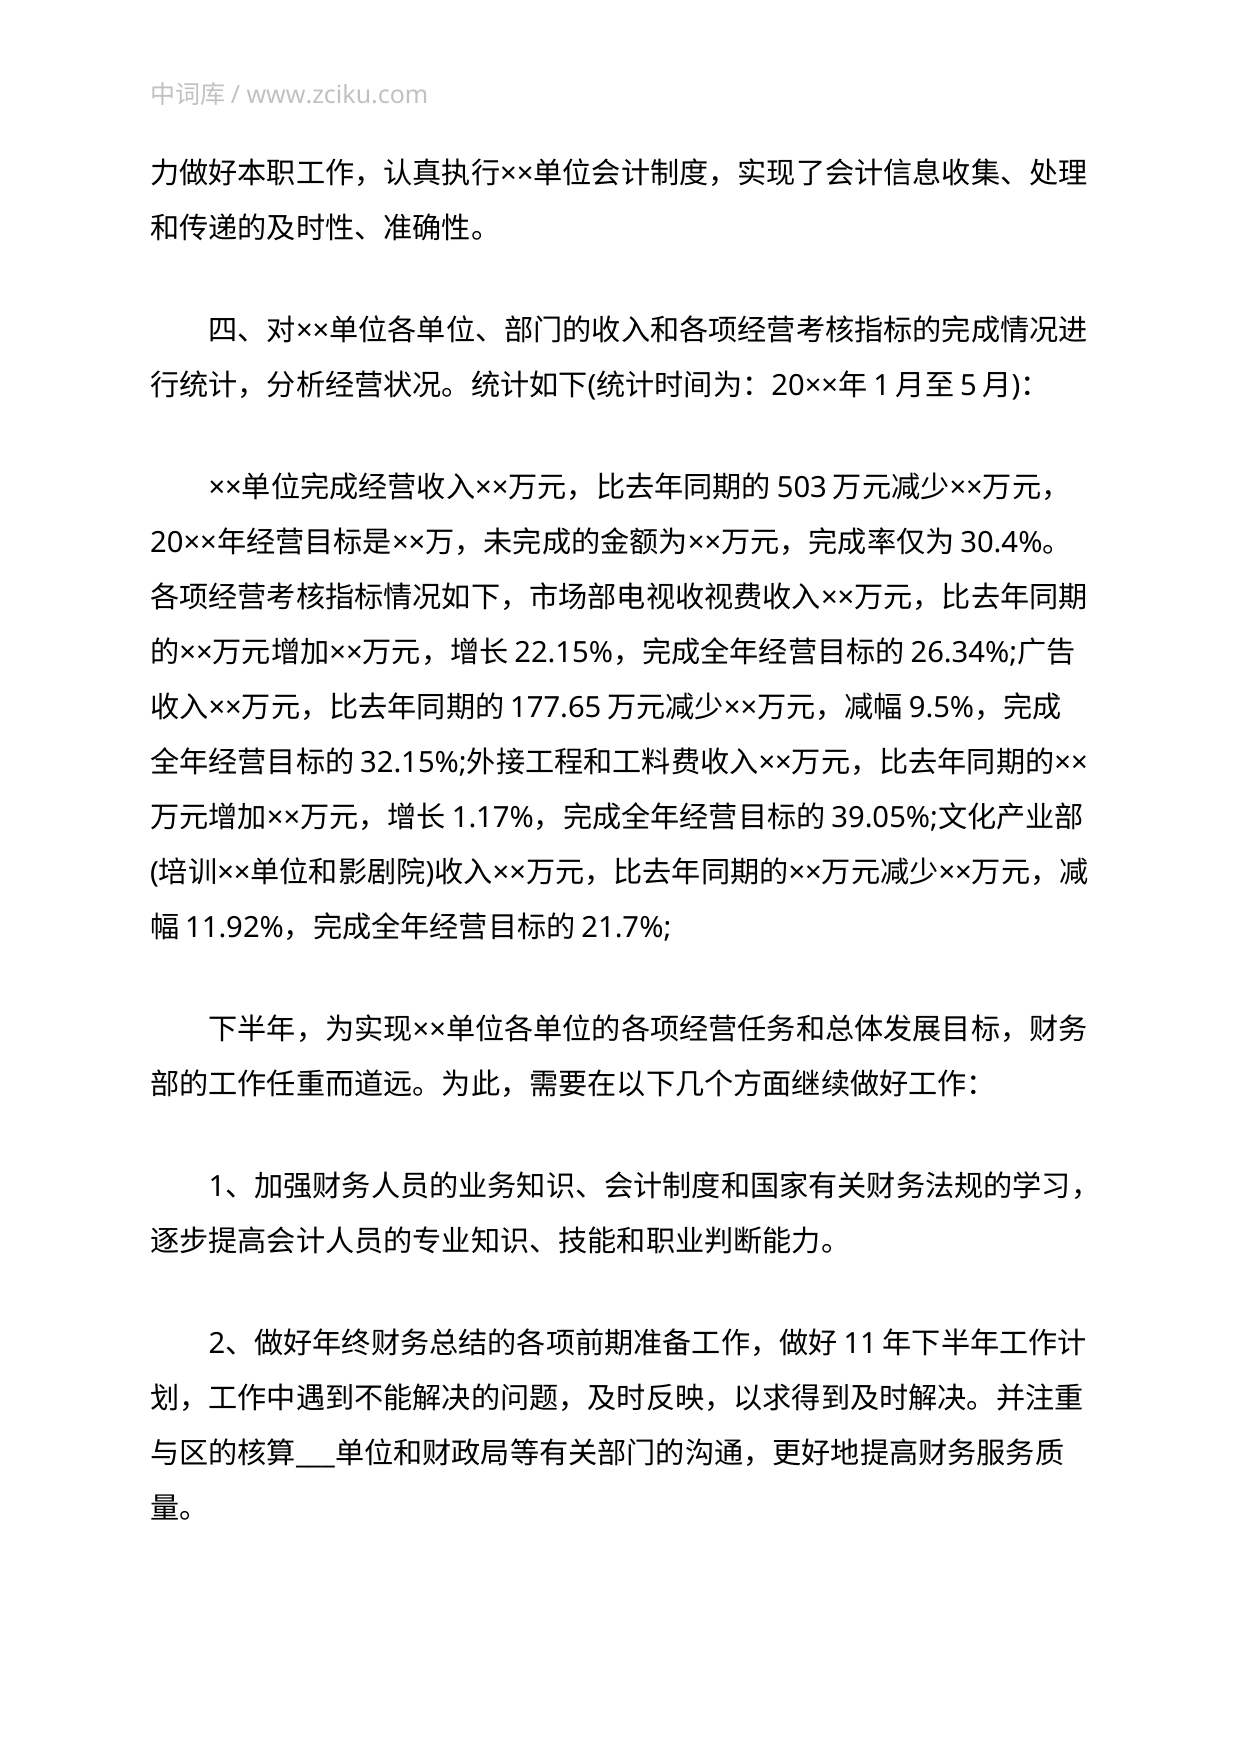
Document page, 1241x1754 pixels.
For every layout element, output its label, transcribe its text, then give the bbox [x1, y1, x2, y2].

text 2、做好年终财务总结的各项前期准备工作，做好11年下半年工作计划，工作中遇到不能解决的问题，及时反映，以求得到及时解决。并注重与区的核算___单位和财政局等有关部门的沟通，更好地提高财务服务质量。 [150, 1319, 1090, 1526]
text ××单位完成经营收入××万元，比去年同期的503万元减少××万元，20××年经营目标是××万，未完成的金额为××万元，完成率仅为30.4%。各项经营考核指标情况如下，市场部电视收视费收入××万元，比去年同期的××万元增加××万元，增长22.15%，完成全年经营目标的26.34%;广告收入××万元，比去年同期的177.65万元减少××万元，减幅9.5%，完成全年经营目标的32.15%;外接工程和工料费收入××万元，比去年同期的××万元增加××万元，增长1.17%，完成全年经营目标的39.05%;文化产业部(培训××单位和影剧院)收入××万元，比去年同期的××万元减少××万元，减幅11.92%，完成全年经营目标的21.7%; [150, 464, 1090, 946]
text 1、加强财务人员的业务知识、会计制度和国家有关财务法规的学习，逐步提高会计人员的专业知识、技能和职业判断能力。 [150, 1162, 1090, 1260]
text 下半年，为实现××单位各单位的各项经营任务和总体发展目标，财务部的工作任重而道远。为此，需要在以下几个方面继续做好工作： [150, 1006, 1090, 1103]
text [150, 150, 1090, 247]
text 四、对××单位各单位、部门的收入和各项经营考核指标的完成情况进行统计，分析经营状况。统计如下(统计时间为：20××年1月至5月)： [150, 307, 1090, 404]
